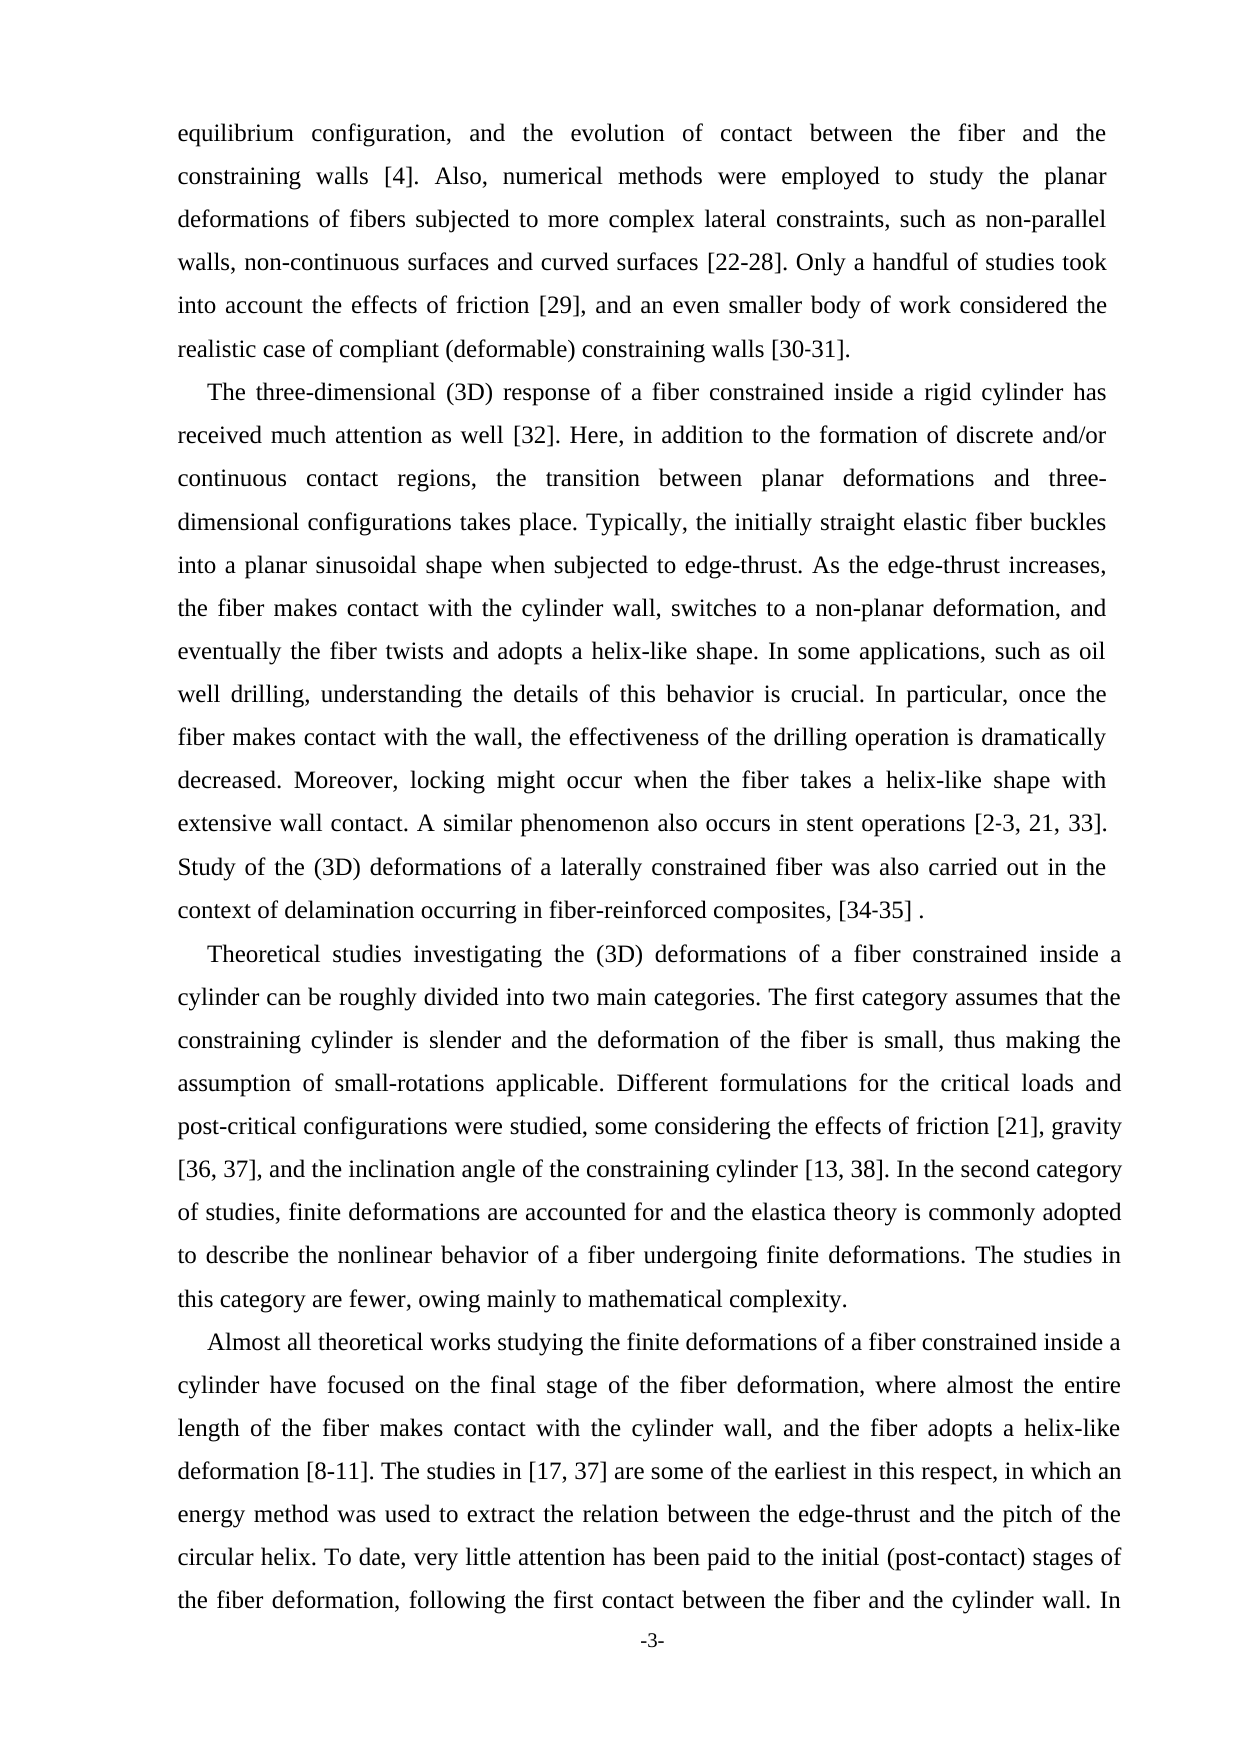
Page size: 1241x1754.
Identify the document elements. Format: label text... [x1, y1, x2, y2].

list The three-dimensional (3D) response of a fiber constrained inside a rigid cylinder has received much attention as well [32]. Here, in addition to the formation of discrete and/or continuous contact regions, the transition between planar deformations and three-dimensional configurations takes place. Typically, the initially straight elastic fiber buckles into a planar sinusoidal shape when subjected to edge-thrust. As the edge-thrust increases, the fiber makes contact with the cylinder wall, switches to a non-planar deformation, and eventually the fiber twists and adopts a helix-like shape. In some applications, such as oil well drilling, understanding the details of this behavior is crucial. In particular, once the fiber makes contact with the wall, the effectiveness of the drilling operation is dramatically decreased. Moreover, locking might occur when the fiber takes a helix-like shape with extensive wall contact. A similar phenomenon also occurs in stent operations [2-3, 21, 33]. Study of the (3D) deformations of a laterally constrained fiber was also carried out in the context of delamination occurring in fiber-reinforced composites, [34-35] . [177, 377, 1107, 924]
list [177, 1327, 1122, 1614]
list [177, 118, 1107, 363]
list Theoretical studies investigating the (3D) deformations of a fiber constrained inside a cylinder can be roughly divided into two main categories. The first category assumes that the constraining cylinder is slender and the deformation of the fiber is small, thus making the assumption of small-rotations applicable. Different formulations for the critical loads and post-critical configurations were studied, some considering the effects of friction [21], gravity [36, 37], and the inclination angle of the constraining cylinder [13, 38]. In the second category of studies, finite deformations are accounted for and the elastica theory is commonly adopted to describe the nonlinear behavior of a fiber undergoing finite deformations. The studies in this category are fewer, owing mainly to mathematical complexity. [177, 939, 1122, 1312]
